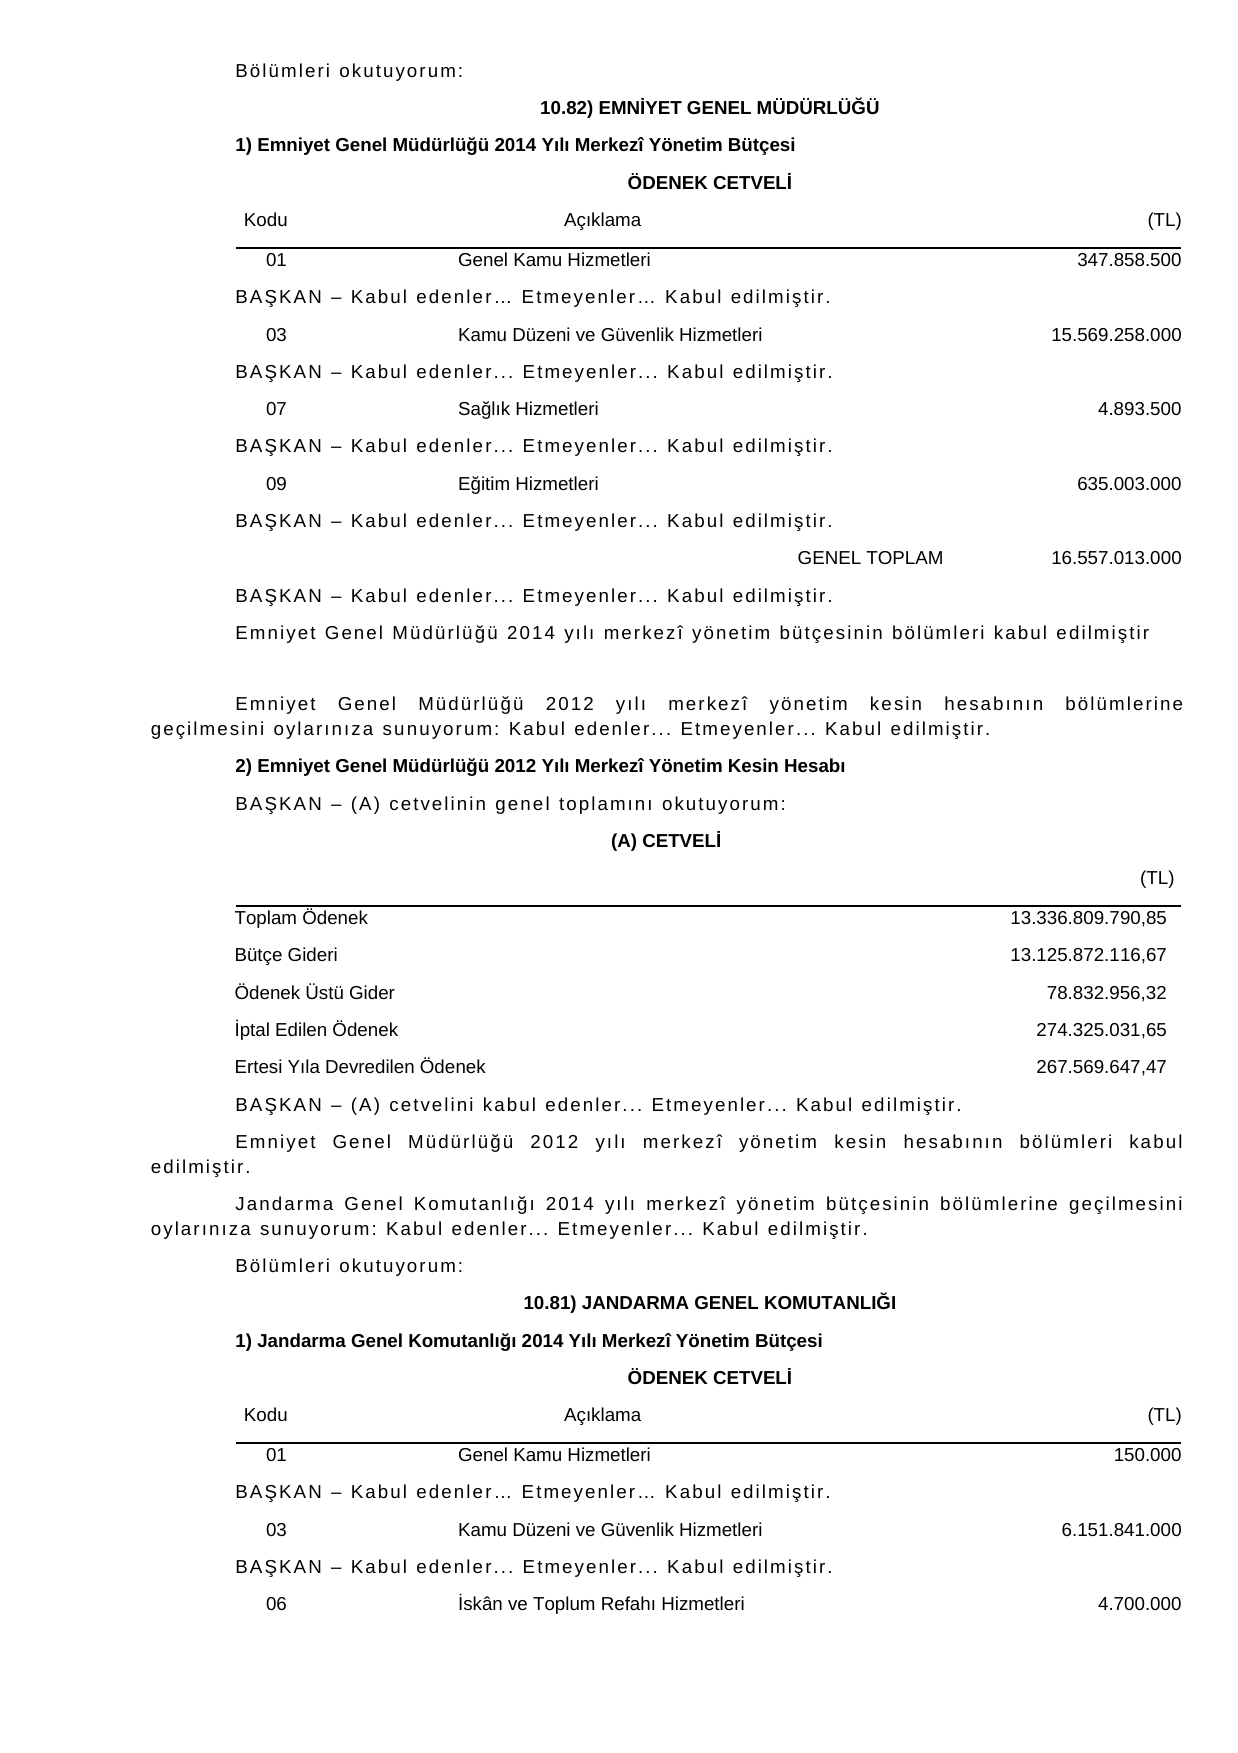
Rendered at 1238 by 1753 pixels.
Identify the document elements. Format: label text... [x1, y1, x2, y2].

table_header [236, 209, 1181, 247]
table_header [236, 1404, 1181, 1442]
text GENEL TOPLAM 16.557.013.000 [151, 547, 1184, 569]
text ÖDENEK CETVELİ [151, 1367, 1184, 1388]
text Emniyet Genel Müdürlüğü 2012 yılı merkezî yönetim kesin hesabının bölümlerine geçilmesini oylarınıza sunuyorum: Kabul edenler... Etmeyenler... Kabul edilmiştir. [151, 693, 1184, 739]
text Bölümleri okutuyorum: [151, 1255, 1184, 1276]
text BAŞKAN – Kabul edenler… Etmeyenler… Kabul edilmiştir. [151, 286, 1184, 308]
text Emniyet Genel Müdürlüğü 2012 yılı merkezî yönetim kesin hesabının bölümleri kabul edilmiştir. [151, 1131, 1184, 1177]
text 06 İskân ve Toplum Refahı Hizmetleri 4.700.000 [151, 1593, 1184, 1614]
text Toplam Ödenek 13.336.809.790,85 [150, 907, 1184, 928]
text BAŞKAN – Kabul edenler... Etmeyenler... Kabul edilmiştir. [151, 361, 1184, 382]
text 07 Sağlık Hizmetleri 4.893.500 [151, 398, 1184, 419]
text 03 Kamu Düzeni ve Güvenlik Hizmetleri 6.151.841.000 [151, 1518, 1184, 1540]
text 1) Emniyet Genel Müdürlüğü 2014 Yılı Merkezî Yönetim Bütçesi [151, 134, 1184, 156]
text Jandarma Genel Komutanlığı 2014 yılı merkezî yönetim bütçesinin bölümlerine geçilmesini oylarınıza sunuyorum: Kabul edenler... Etmeyenler... Kabul edilmiştir. [151, 1193, 1184, 1239]
text Bölümleri okutuyorum: [151, 60, 1184, 81]
text BAŞKAN – (A) cetvelini kabul edenler... Etmeyenler... Kabul edilmiştir. [151, 1093, 1184, 1115]
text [151, 1556, 1184, 1577]
text 09 Eğitim Hizmetleri 635.003.000 [151, 472, 1184, 494]
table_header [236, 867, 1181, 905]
text İptal Edilen Ödenek 274.325.031,65 [150, 1019, 1184, 1040]
text (A) CETVELİ [148, 830, 1184, 851]
text 1) Jandarma Genel Komutanlığı 2014 Yılı Merkezî Yönetim Bütçesi [151, 1329, 1184, 1351]
text 01 Genel Kamu Hizmetleri 347.858.500 [151, 249, 1184, 270]
text Ertesi Yıla Devredilen Ödenek 267.569.647,47 [150, 1056, 1184, 1078]
text BAŞKAN – Kabul edenler... Etmeyenler... Kabul edilmiştir. [151, 584, 1184, 606]
text 10.81) JANDARMA GENEL KOMUTANLIĞI [151, 1292, 1184, 1314]
text BAŞKAN – Kabul edenler... Etmeyenler... Kabul edilmiştir. [151, 435, 1184, 457]
text Bütçe Gideri 13.125.872.116,67 [150, 944, 1184, 966]
text Emniyet Genel Müdürlüğü 2014 yılı merkezî yönetim bütçesinin bölümleri kabul edilmiştir [151, 622, 1184, 643]
text 03 Kamu Düzeni ve Güvenlik Hizmetleri 15.569.258.000 [151, 323, 1184, 345]
text BAŞKAN – Kabul edenler… Etmeyenler… Kabul edilmiştir. [151, 1481, 1184, 1503]
text Ödenek Üstü Gider 78.832.956,32 [150, 981, 1184, 1003]
text BAŞKAN – Kabul edenler... Etmeyenler... Kabul edilmiştir. [151, 510, 1184, 531]
text 10.82) EMNİYET GENEL MÜDÜRLÜĞÜ [151, 97, 1184, 118]
text ÖDENEK CETVELİ [151, 172, 1184, 193]
text 01 Genel Kamu Hizmetleri 150.000 [151, 1444, 1184, 1465]
text 2) Emniyet Genel Müdürlüğü 2012 Yılı Merkezî Yönetim Kesin Hesabı [151, 755, 1184, 777]
text BAŞKAN – (A) cetvelinin genel toplamını okutuyorum: [151, 792, 1184, 814]
